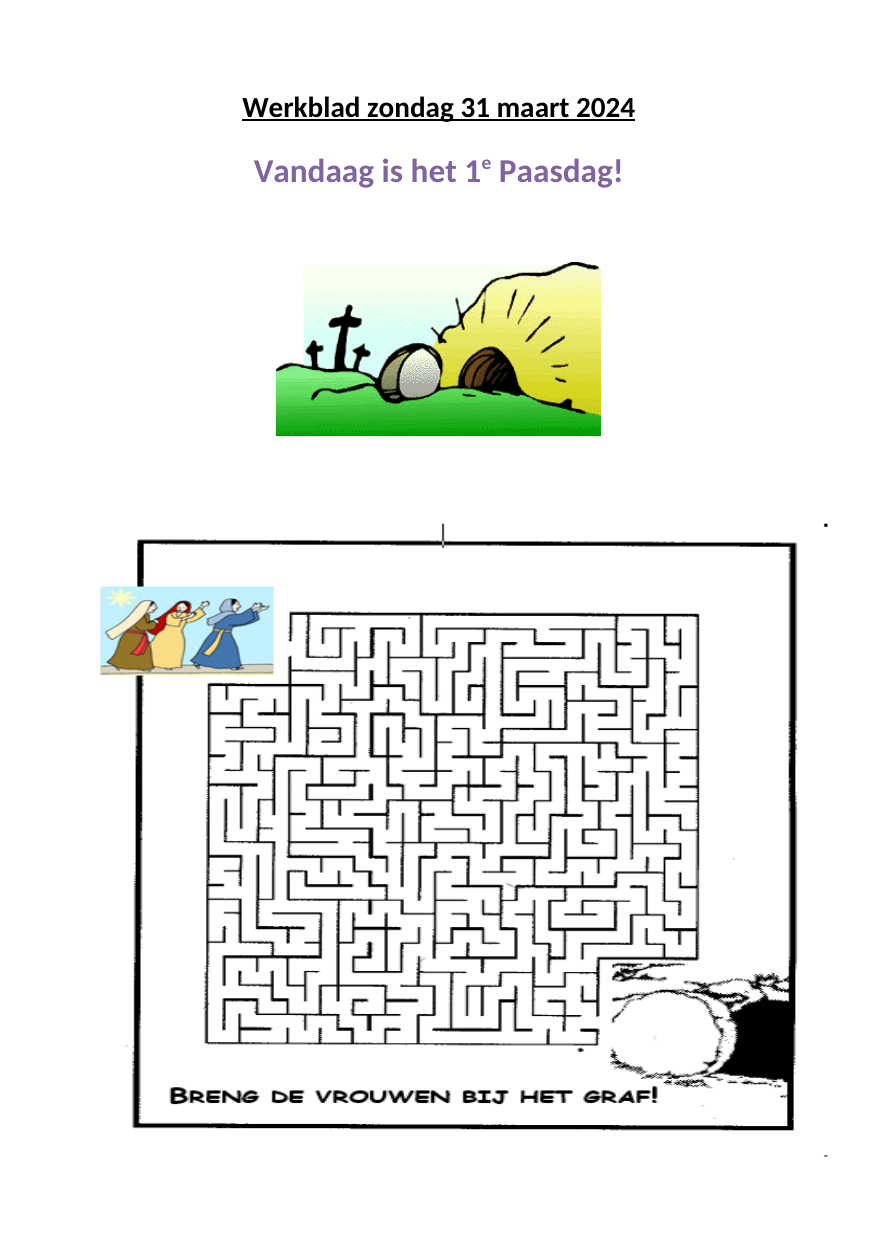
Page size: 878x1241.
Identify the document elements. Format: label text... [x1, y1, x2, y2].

text Werkblad zondag 31 maart 2024 [75, 89, 802, 124]
text Vandaag is het 1e Paasdag! [75, 150, 802, 191]
picture [75, 508, 863, 1168]
picture [276, 262, 602, 436]
